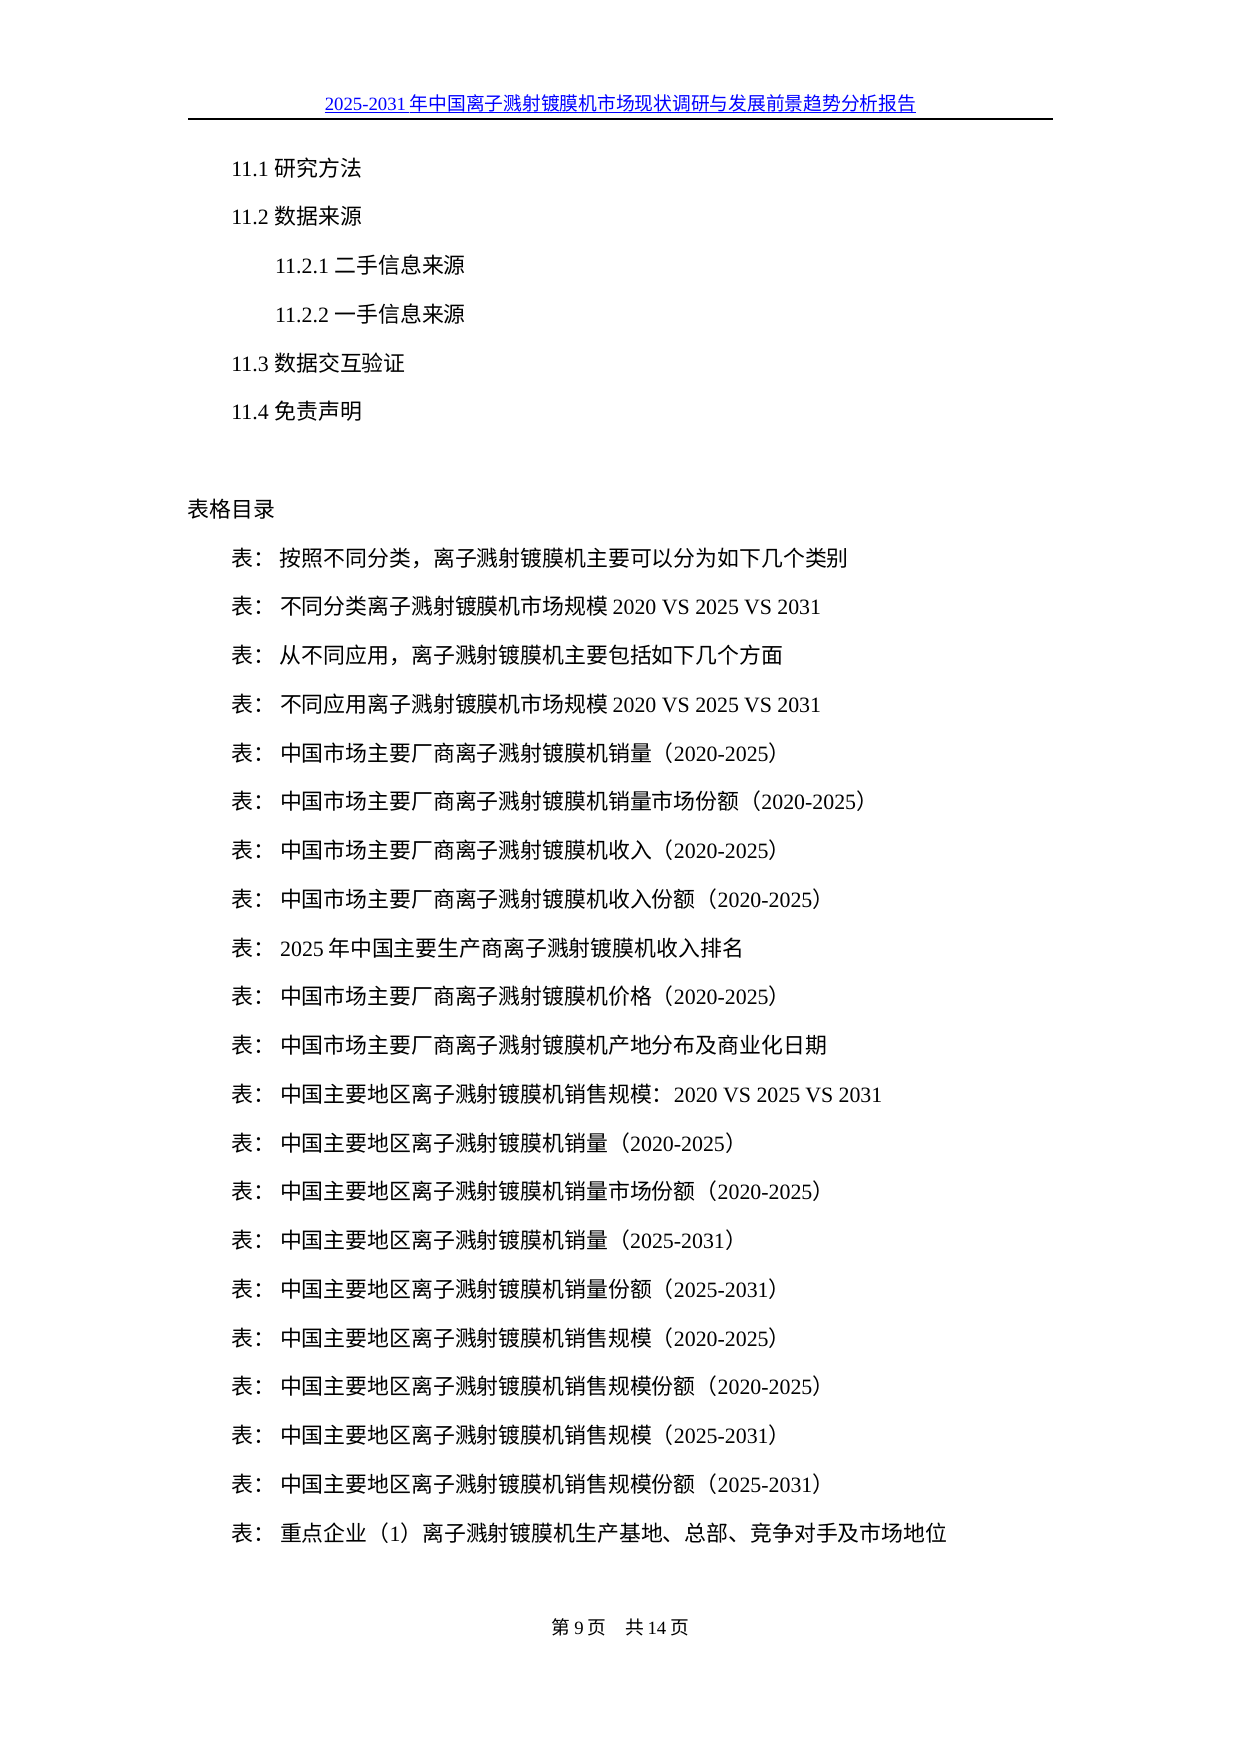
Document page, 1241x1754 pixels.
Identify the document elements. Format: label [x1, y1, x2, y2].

text [187, 150, 1053, 1548]
